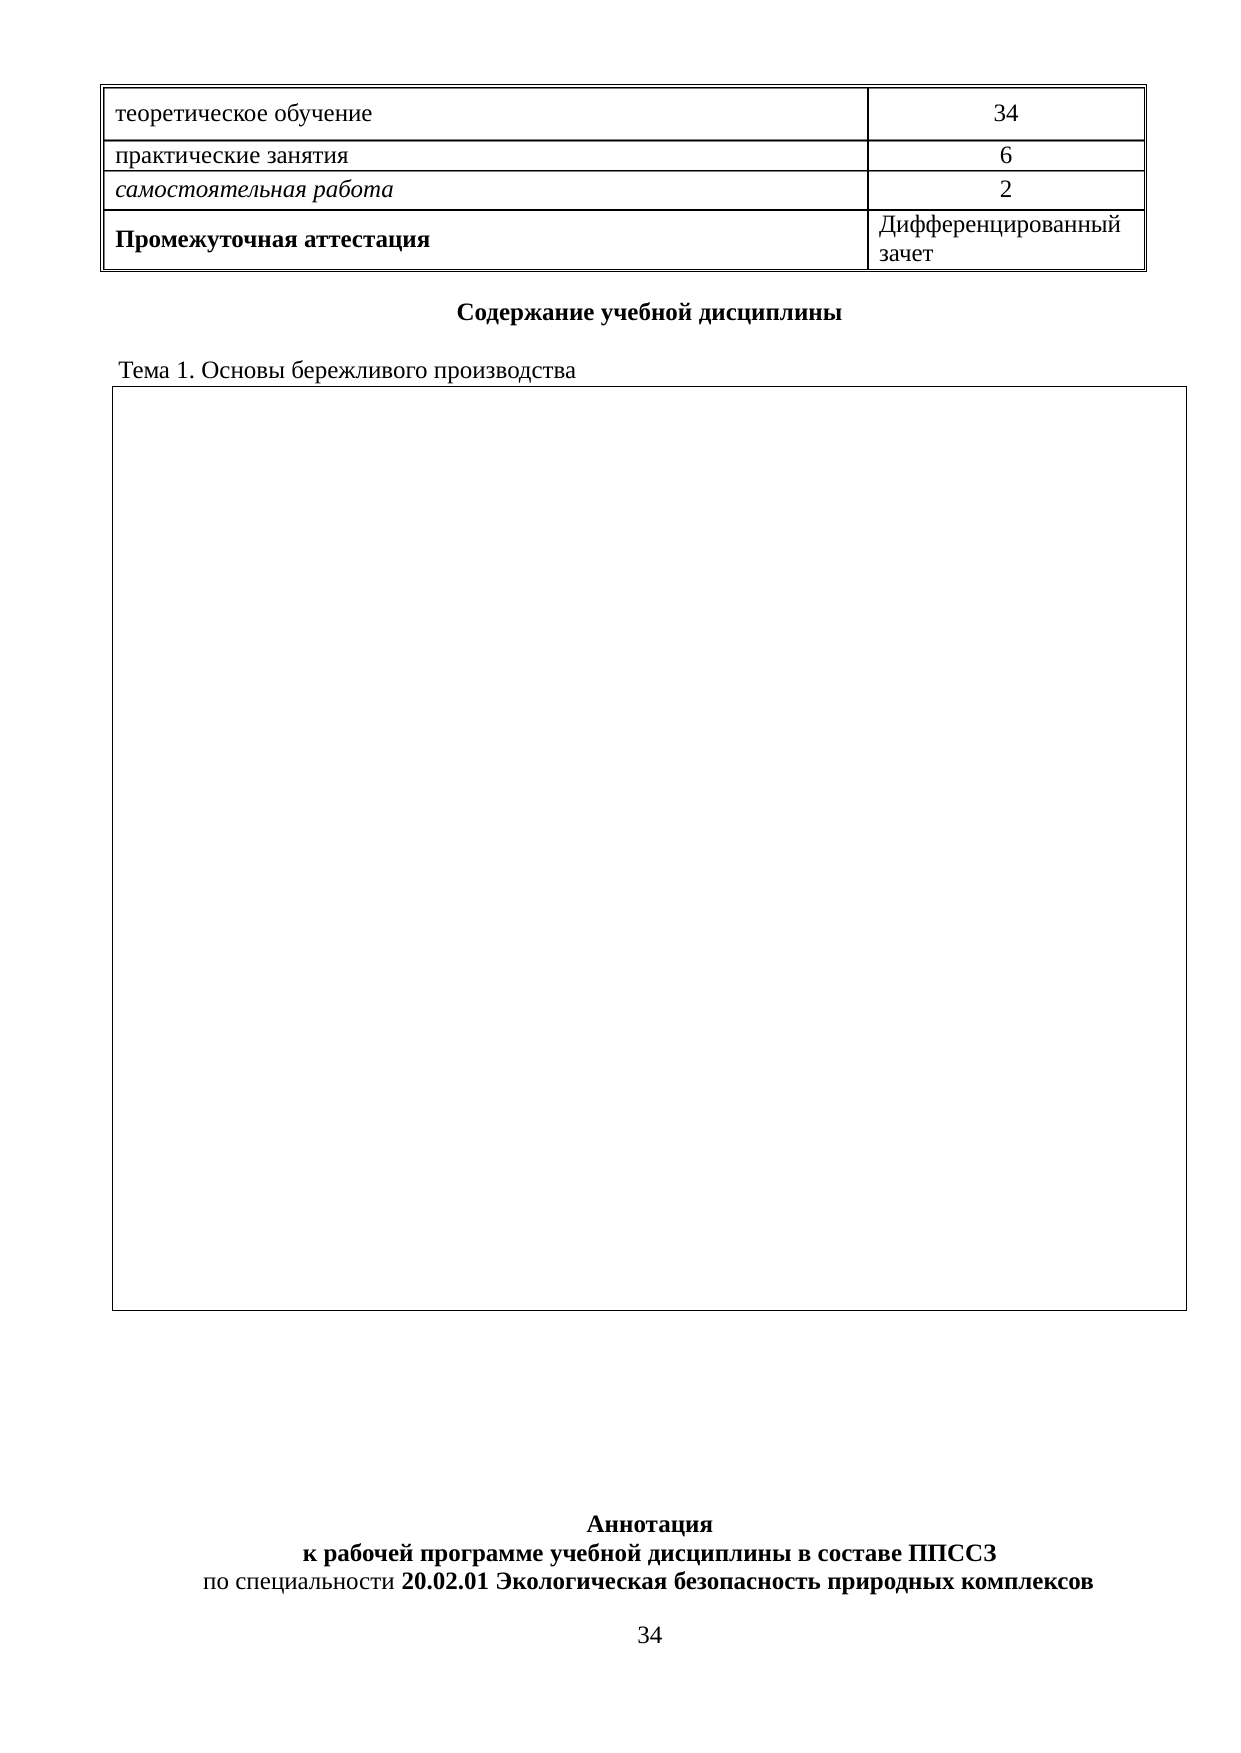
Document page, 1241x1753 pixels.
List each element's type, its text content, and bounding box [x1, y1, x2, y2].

text зачет [879, 239, 1146, 267]
text теоретическое обучение [115, 99, 398, 127]
picture [113, 387, 1186, 1310]
text Промежуточная аттестация [115, 225, 457, 253]
picture [101, 85, 1146, 271]
text по специальности 20.02.01 Экологическая безопасность природных комплексов [203, 1567, 1121, 1595]
text 6 [999, 141, 1037, 169]
text 34 [993, 99, 1043, 127]
text практические занятия [115, 141, 373, 169]
text Аннотация [586, 1511, 738, 1538]
text 4 [649, 1621, 687, 1649]
text Тема 1. Основы бережливого производства [118, 356, 868, 384]
text Дифференцированный [879, 210, 1146, 238]
text Содержание учебной дисциплины [456, 299, 868, 326]
text к рабочей программе учебной дисциплины в составе ППССЗ [303, 1539, 1121, 1567]
text самостоятельная работа [115, 176, 420, 203]
text 2 [999, 176, 1037, 203]
